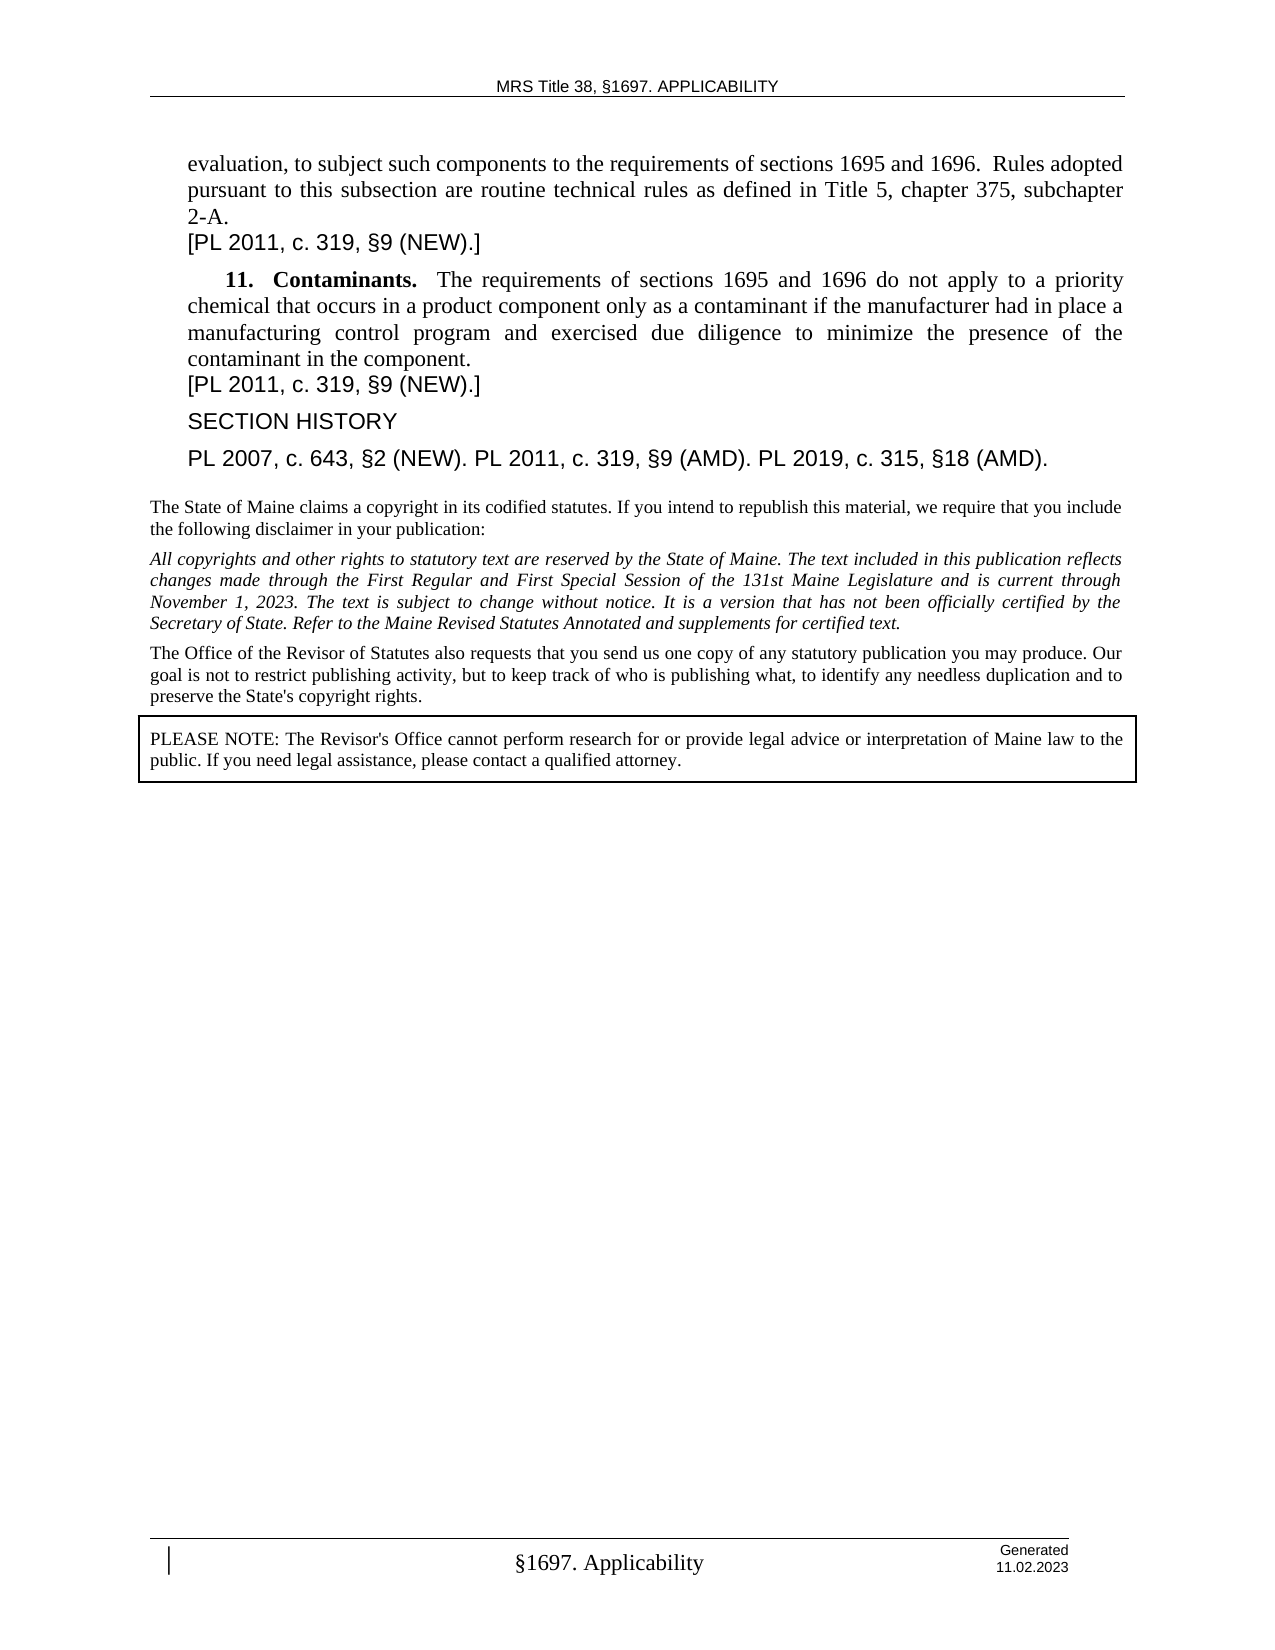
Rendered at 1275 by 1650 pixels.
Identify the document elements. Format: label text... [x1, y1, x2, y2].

text The State of Maine claims a copyright in its codified statutes. If you intend to republish this material, we require that you include the following disclaimer in your publication: [150, 496, 1125, 539]
text 11. Contaminants. The requirements of sections 1695 and 1696 do not apply to a priority chemical that occurs in a product component only as a contaminant if the manufacturer had in place a manufacturing control program and exercised due diligence to minimize the presence of the contaminant in the component. [187, 266, 1125, 371]
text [187, 150, 1125, 229]
text [PL 2011, c. 319, §9 (NEW).] [187, 371, 1125, 398]
text [PL 2011, c. 319, §9 (NEW).] [187, 229, 1125, 255]
text The Office of the Revisor of Statutes also requests that you send us one copy of any statutory publication you may produce. Our goal is not to restrict publishing activity, but to keep track of who is publishing what, to identify any needless duplication and to preserve the State's copyright rights. [150, 642, 1125, 707]
text PLEASE NOTE: The Revisor's Office cannot perform research for or provide legal advice or interpretation of Maine law to the public. If you need legal assistance, please contact a qualified attorney. [140, 717, 1135, 781]
text SECTION HISTORY [187, 408, 1125, 434]
text PL 2007, c. 643, §2 (NEW). PL 2011, c. 319, §9 (AMD). PL 2019, c. 315, §18 (AMD). [187, 445, 1125, 471]
text All copyrights and other rights to statutory text are reserved by the State of Maine. The text included in this publication reflects changes made through the First Regular and First Special Session of the 131st Maine Legislature and is current through November 1, 2023 . The text is subject to change without notice. It is a version that has not been officially certified by the Secretary of State. Refer to the Maine Revised Statutes Annotated and supplements for certified text. [150, 548, 1125, 634]
